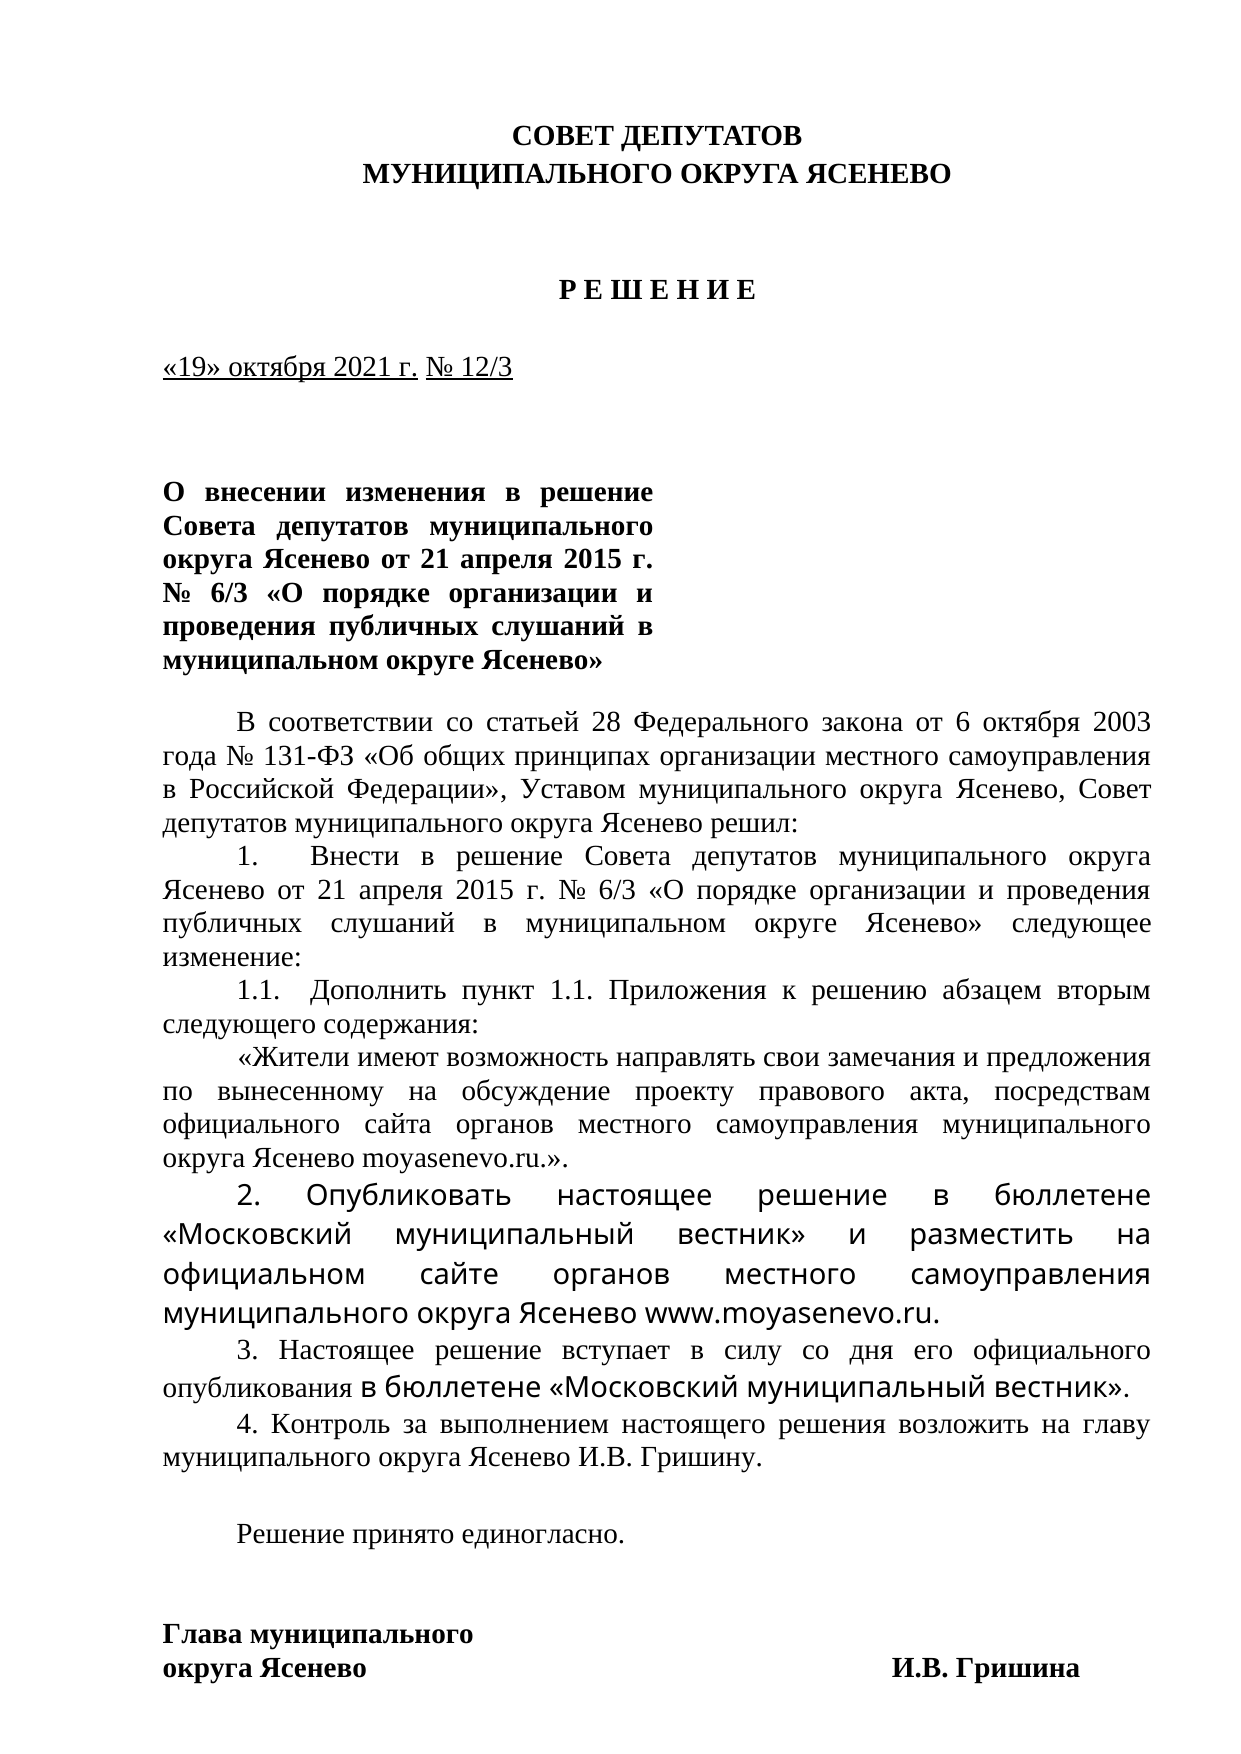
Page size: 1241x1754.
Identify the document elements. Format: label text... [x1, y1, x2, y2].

text 4. Контроль за выполнением настоящего решения возложить на главу муниципального округа Ясенево И.В. Гришину. [162, 1406, 1152, 1473]
text 3. Настоящее решение вступает в силу со дня его официального опубликования в бюллетене «Московский муниципальный вестник». [162, 1332, 1152, 1406]
text СОВЕТ ДЕПУТАТОВ [162, 118, 1152, 152]
list Внести в решение Совета депутатов муниципального округа Ясенево от 21 апреля 2015 г. № 6/3 «О порядке организации и проведения публичных слушаний в муниципальном округе Ясенево» следующее изменение: [162, 838, 1152, 972]
text «19» октября 2021 г. № 12/3 [162, 349, 1152, 383]
text Решение принято единогласно. [162, 1516, 1152, 1549]
list Дополнить пункт 1.1. Приложения к решению абзацем вторым следующего содержания: [162, 972, 1152, 1039]
text В соответствии со статьей 28 Федерального закона от 6 октября 2003 года № 131-ФЗ «Об общих принципах организации местного самоуправления в Российской Федерации», Уставом муниципального округа Ясенево, Совет депутатов муниципального округа Ясенево решил: [162, 704, 1152, 838]
text округа Ясенево И.В. Гришина [162, 1650, 1152, 1684]
text 2. Опубликовать настоящее решение в бюллетене «Московский муниципальный вестник» и разместить на официальном сайте органов местного самоуправления муниципального округа Ясенево www.moyasenevo.ru. [162, 1174, 1152, 1332]
text МУНИЦИПАЛЬНОГО ОКРУГА ЯСЕНЕВО [162, 157, 1152, 190]
text Глава муниципального [162, 1617, 1152, 1650]
text Р Е Ш Е Н И Е [162, 272, 1152, 306]
table_header О внесении изменения в решение Совета депутатов муниципального округа Ясенево от 21 апреля 2015 г. № 6/3 «О порядке организации и проведения публичных слушаний в муниципальном округе Ясенево» [151, 474, 664, 675]
text «Жители имеют возможность направлять свои замечания и предложения по вынесенному на обсуждение проекту правового акта, посредствам официального сайта органов местного самоуправления муниципального округа Ясенево moyasenevo.ru.». [162, 1039, 1152, 1174]
